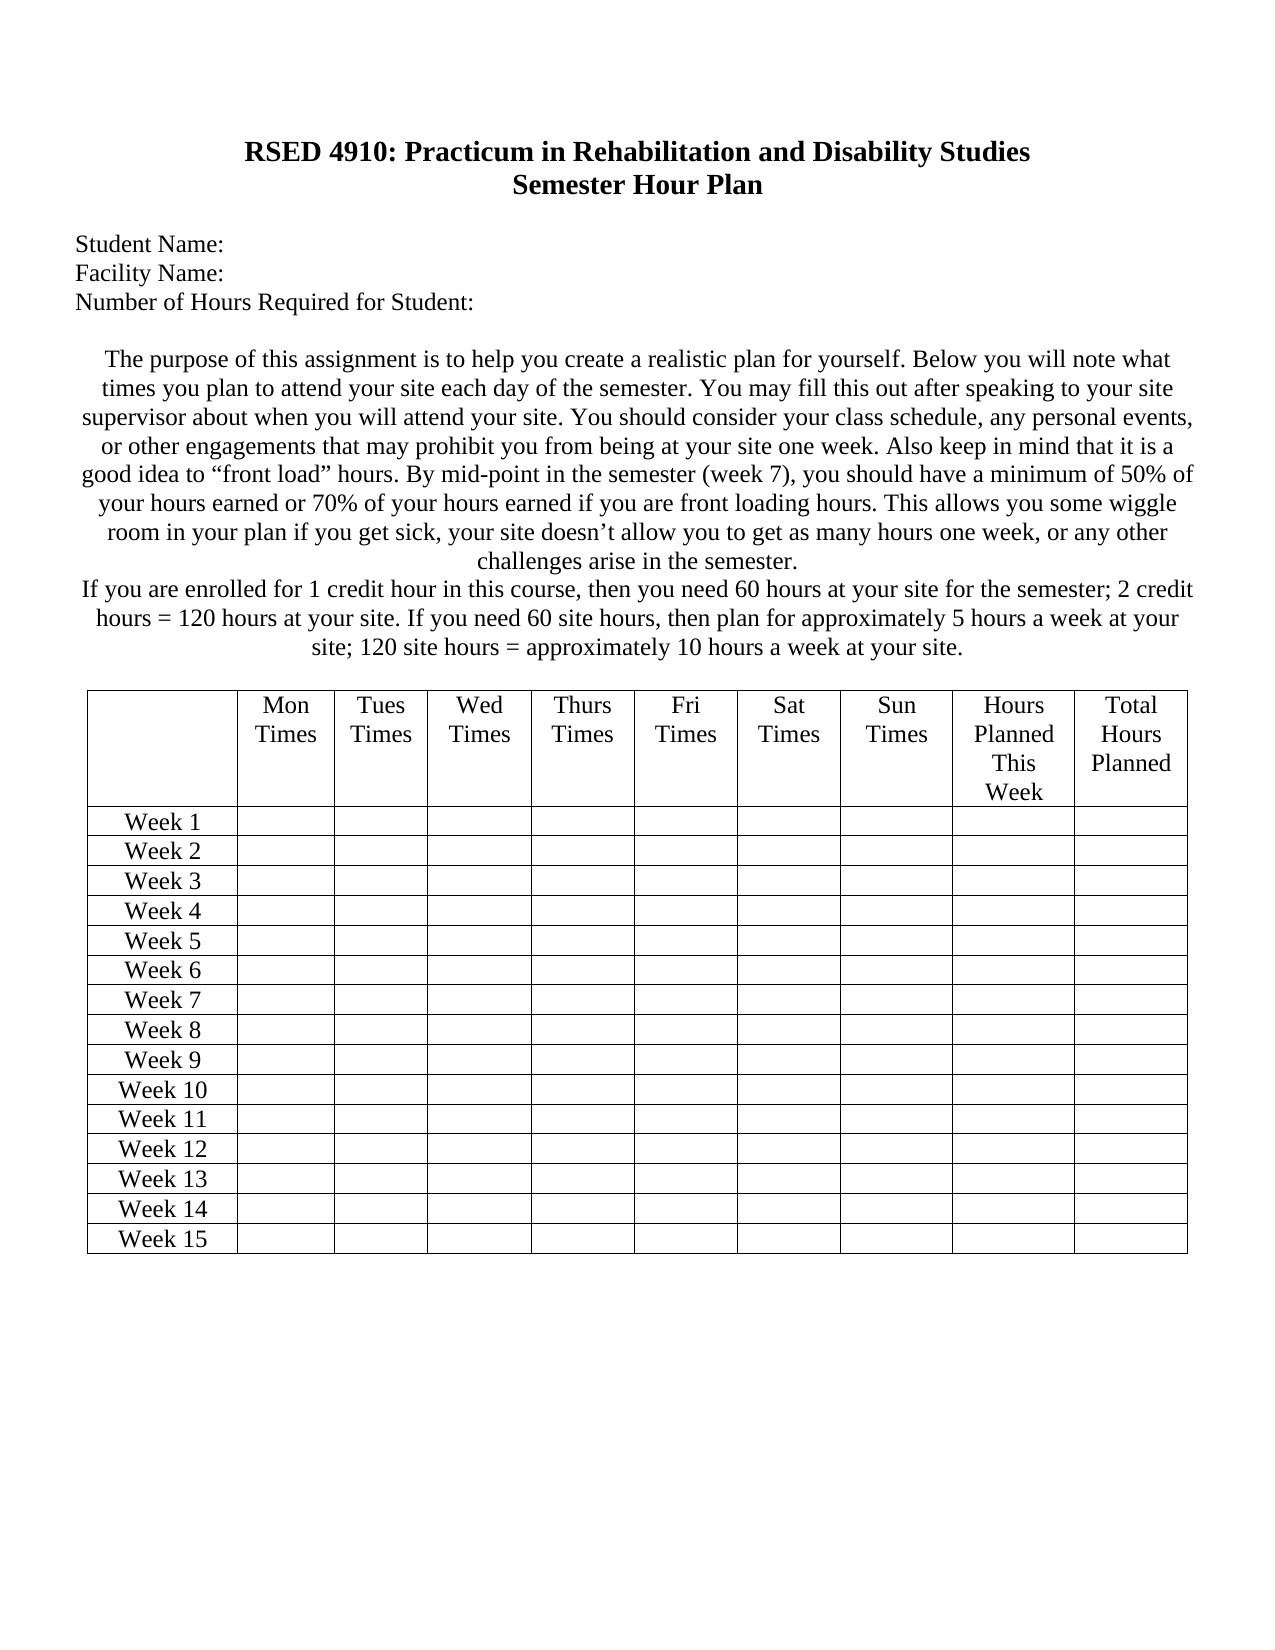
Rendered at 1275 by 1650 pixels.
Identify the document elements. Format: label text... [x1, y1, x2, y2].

table_cell [953, 985, 1074, 1014]
table_cell [428, 1224, 531, 1252]
table_cell [1075, 836, 1187, 865]
table_cell [428, 1045, 531, 1074]
table_cell [738, 1015, 840, 1044]
table_cell [841, 836, 952, 865]
table_cell [238, 866, 334, 895]
table_cell [238, 1224, 334, 1252]
table_cell [428, 1194, 531, 1223]
table_cell [635, 1045, 737, 1074]
table_cell [635, 1134, 737, 1163]
table_cell [532, 1105, 634, 1133]
table_header Fri Times [635, 691, 737, 806]
table_cell [428, 926, 531, 954]
table_cell [428, 1134, 531, 1163]
table_cell [1075, 1164, 1187, 1193]
table_cell [953, 956, 1074, 984]
table_cell [335, 896, 427, 925]
table_cell [335, 1075, 427, 1103]
table_cell [738, 807, 840, 835]
text Semester Hour Plan [75, 167, 1200, 201]
table_cell [841, 1224, 952, 1252]
table_header Mon Times [238, 691, 334, 806]
table_cell [1075, 866, 1187, 895]
table_cell [1075, 985, 1187, 1014]
table_cell [841, 896, 952, 925]
table_cell Week 13 [88, 1164, 237, 1193]
table_cell [335, 1134, 427, 1163]
table_cell [1075, 956, 1187, 984]
table_cell [953, 1075, 1074, 1103]
table_cell [841, 1134, 952, 1163]
table_cell [238, 1045, 334, 1074]
table_cell [635, 956, 737, 984]
table_cell [635, 1015, 737, 1044]
table_cell [635, 807, 737, 835]
table_cell [841, 1045, 952, 1074]
table_cell [1075, 1224, 1187, 1252]
table_cell Week 15 [88, 1224, 237, 1252]
table_cell [238, 926, 334, 954]
table_cell [953, 866, 1074, 895]
table_cell [532, 807, 634, 835]
table_cell [1075, 896, 1187, 925]
table_cell [738, 1075, 840, 1103]
table_cell [635, 1194, 737, 1223]
table_cell [532, 985, 634, 1014]
table_header Hours Planned This Week [953, 691, 1074, 806]
table_cell [635, 985, 737, 1014]
table_cell [335, 807, 427, 835]
table_cell [953, 1015, 1074, 1044]
table_cell [635, 836, 737, 865]
table_cell [428, 866, 531, 895]
table_cell Week 14 [88, 1194, 237, 1223]
table_cell [335, 836, 427, 865]
table_cell [238, 1075, 334, 1103]
table_cell [738, 1194, 840, 1223]
table_header Tues Times [335, 691, 427, 806]
table_cell [738, 1224, 840, 1252]
table_cell [953, 1164, 1074, 1193]
table_cell [635, 896, 737, 925]
table_cell [738, 1105, 840, 1133]
table_header Sat Times [738, 691, 840, 806]
table_cell [428, 956, 531, 984]
table_cell [1075, 926, 1187, 954]
table_cell Week 5 [88, 926, 237, 954]
table_header [88, 691, 237, 806]
table_cell [532, 896, 634, 925]
table_cell [238, 985, 334, 1014]
table_cell [1075, 1075, 1187, 1103]
table_cell [841, 1075, 952, 1103]
table_cell [738, 866, 840, 895]
table_cell [953, 836, 1074, 865]
table_cell [738, 1134, 840, 1163]
table_cell [532, 1045, 634, 1074]
table_cell [532, 1075, 634, 1103]
text Student Name: [75, 229, 1200, 258]
table_cell [738, 896, 840, 925]
table_cell [238, 1015, 334, 1044]
table_cell [953, 807, 1074, 835]
table_cell [953, 1134, 1074, 1163]
table_cell [1075, 807, 1187, 835]
table_cell [428, 807, 531, 835]
table_cell [1075, 1134, 1187, 1163]
table_cell [238, 1164, 334, 1193]
table_cell [238, 956, 334, 984]
table_cell [635, 1075, 737, 1103]
table_cell [532, 1164, 634, 1193]
table_cell [428, 1075, 531, 1103]
table_cell [635, 866, 737, 895]
table_cell Week 3 [88, 866, 237, 895]
table_cell Week 6 [88, 956, 237, 984]
table_cell Week 4 [88, 896, 237, 925]
table_cell [532, 836, 634, 865]
table_cell [953, 1224, 1074, 1252]
table_cell [532, 1194, 634, 1223]
table_cell [1075, 1194, 1187, 1223]
table_cell [738, 956, 840, 984]
table_cell [238, 807, 334, 835]
table_cell [428, 1164, 531, 1193]
table_cell Week 1 [88, 807, 237, 835]
table_cell [335, 1015, 427, 1044]
table_cell [428, 836, 531, 865]
table_cell [738, 836, 840, 865]
table_cell Week 8 [88, 1015, 237, 1044]
table_header Total Hours Planned [1075, 691, 1187, 806]
table_cell [532, 1224, 634, 1252]
table_cell [532, 956, 634, 984]
table_cell [635, 926, 737, 954]
text Facility Name: [75, 258, 1200, 287]
table_cell [738, 985, 840, 1014]
table_cell [335, 1045, 427, 1074]
table_cell [738, 926, 840, 954]
text RSED 4910: Practicum in Rehabilitation and Disability Studies [75, 134, 1200, 167]
table_cell [238, 896, 334, 925]
table_cell Week 12 [88, 1134, 237, 1163]
table_cell [532, 1134, 634, 1163]
table_cell [335, 1194, 427, 1223]
table_cell [841, 1164, 952, 1193]
table_cell Week 9 [88, 1045, 237, 1074]
table_cell [953, 1045, 1074, 1074]
table_cell Week 2 [88, 836, 237, 865]
table_cell [841, 1194, 952, 1223]
table_cell [238, 1194, 334, 1223]
table_cell [335, 1164, 427, 1193]
table_cell [1075, 1015, 1187, 1044]
table_cell [428, 985, 531, 1014]
table_cell [428, 896, 531, 925]
table_header Wed Times [428, 691, 531, 806]
table_cell [841, 956, 952, 984]
text If you are enrolled for 1 credit hour in this course, then you need 60 hours at your site for the semester; 2 credit hours = 120 hours at your site. If you need 60 site hours, then plan for approximately 5 hours a week at your site; 120 site hours = approximately 10 hours a week at your site. [75, 574, 1200, 661]
table_cell Week 7 [88, 985, 237, 1014]
table_header Thurs Times [532, 691, 634, 806]
table_cell [635, 1164, 737, 1193]
table_cell [953, 1194, 1074, 1223]
table_cell [1075, 1045, 1187, 1074]
table_cell [635, 1224, 737, 1252]
table_cell [532, 866, 634, 895]
table_cell [841, 807, 952, 835]
table_cell [428, 1105, 531, 1133]
table_cell [335, 866, 427, 895]
table_cell [1075, 1105, 1187, 1133]
table_cell Week 11 [88, 1105, 237, 1133]
table_cell [428, 1015, 531, 1044]
table_cell [841, 985, 952, 1014]
table_cell Week 10 [88, 1075, 237, 1103]
table_cell [335, 985, 427, 1014]
table_cell [238, 836, 334, 865]
table_cell [635, 1105, 737, 1133]
table_cell [953, 926, 1074, 954]
table_header Sun Times [841, 691, 952, 806]
table_cell [335, 956, 427, 984]
table_cell [532, 926, 634, 954]
table_cell [953, 896, 1074, 925]
table_cell [841, 1105, 952, 1133]
table_cell [532, 1015, 634, 1044]
table_cell [335, 1105, 427, 1133]
table_cell [841, 926, 952, 954]
table_cell [738, 1164, 840, 1193]
table_cell [841, 1015, 952, 1044]
table_cell [841, 866, 952, 895]
table_cell [238, 1105, 334, 1133]
table_cell [953, 1105, 1074, 1133]
table_cell [335, 926, 427, 954]
text The purpose of this assignment is to help you create a realistic plan for yourself. Below you will note what times you plan to attend your site each day of the semester. You may fill this out after speaking to your site supervisor about when you will attend your site. You should consider your class schedule, any personal events, or other engagements that may prohibit you from being at your site one week. Also keep in mind that it is a good idea to “front load” hours. By mid-point in the semester (week 7), you should have a minimum of 50% of your hours earned or 70% of your hours earned if you are front loading hours. This allows you some wiggle room in your plan if you get sick, your site doesn’t allow you to get as many hours one week, or any other challenges arise in the semester. [75, 344, 1200, 574]
table_cell [335, 1224, 427, 1252]
text Number of Hours Required for Student: [75, 287, 1200, 316]
table_cell [738, 1045, 840, 1074]
table_cell [238, 1134, 334, 1163]
